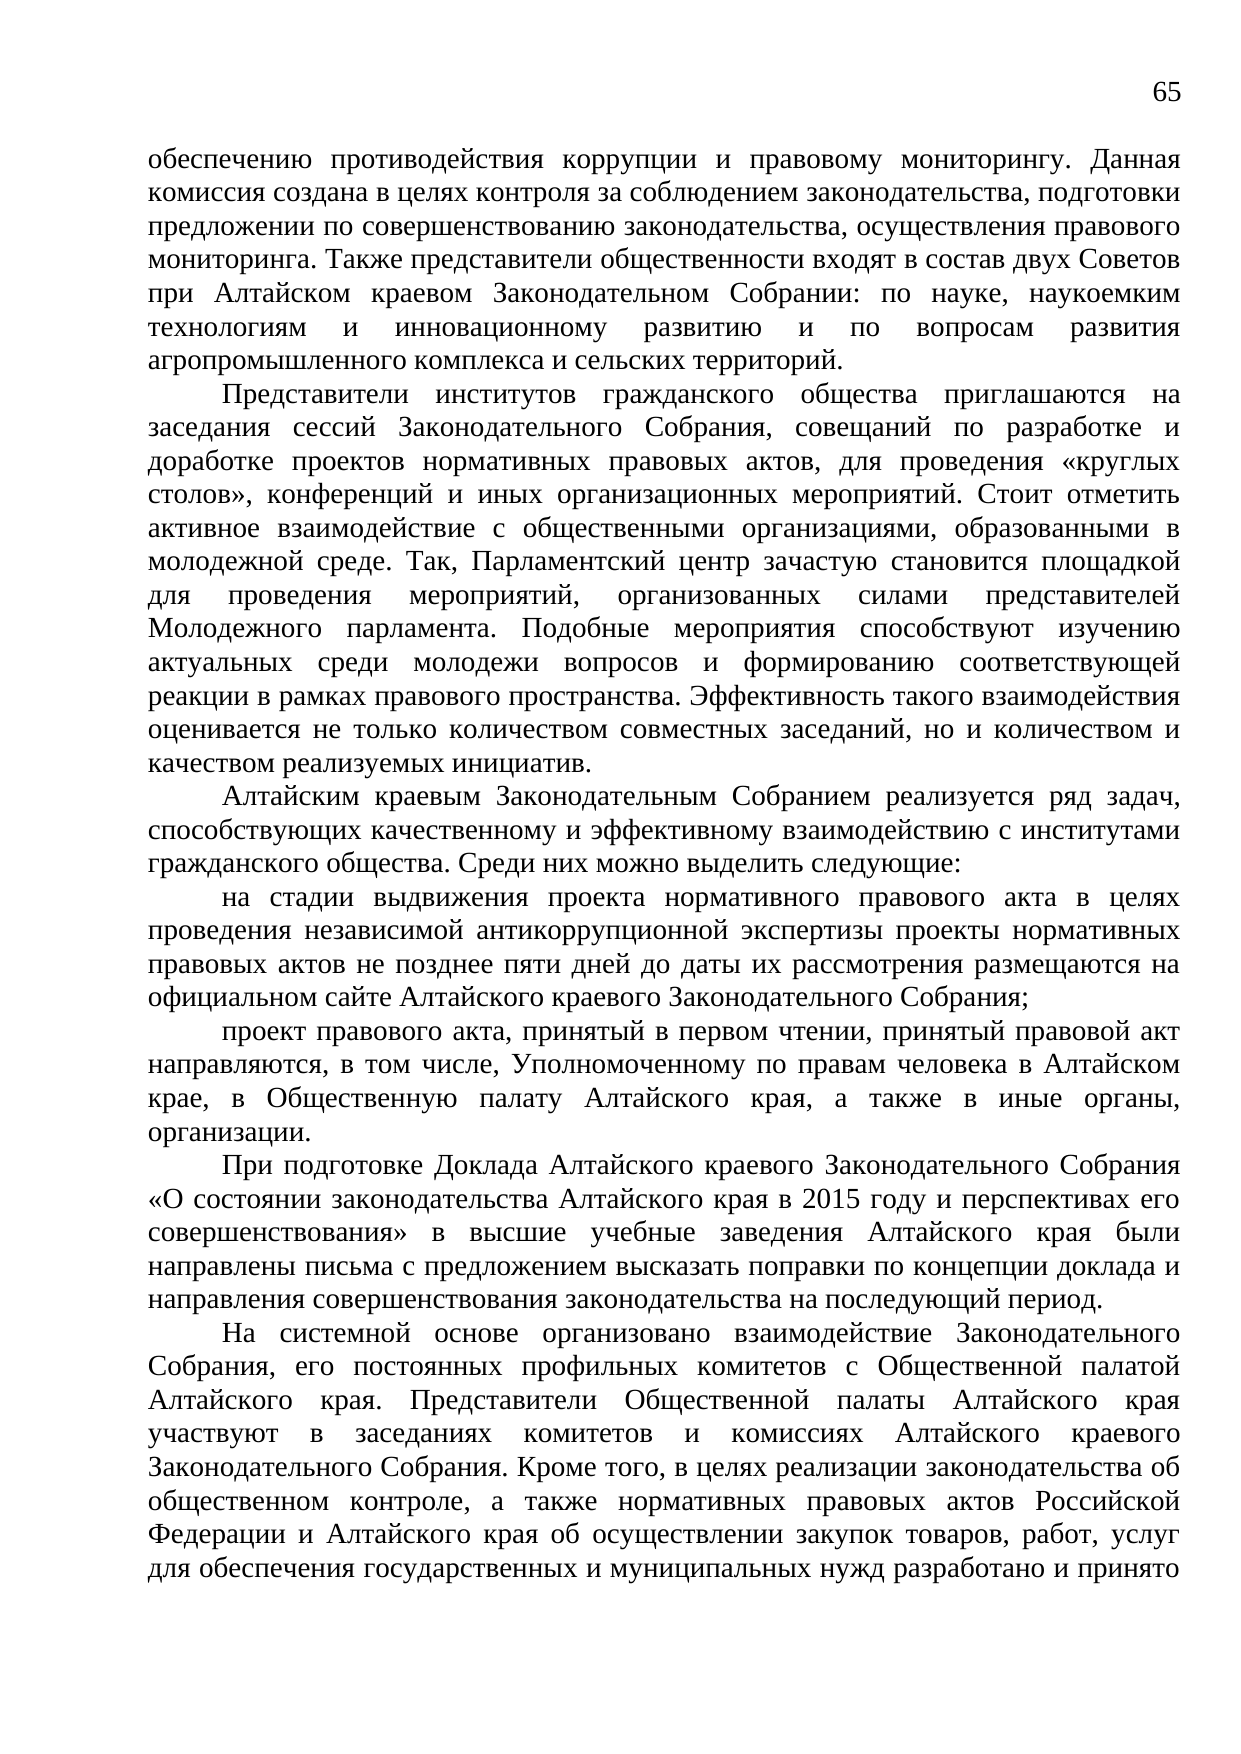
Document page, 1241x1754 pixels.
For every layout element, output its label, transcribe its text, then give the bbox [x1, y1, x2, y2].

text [148, 141, 1181, 376]
text проект правового акта, принятый в первом чтении, принятый правовой акт направляются, в том числе, Уполномоченному по правам человека в Алтайском крае, в Общественную палату Алтайского края, а также в иные органы, организации. [148, 1013, 1181, 1147]
text При подготовке Доклада Алтайского краевого Законодательного Собрания «О состоянии законодательства Алтайского края в 2015 году и перспективах его совершенствования» в высшие учебные заведения Алтайского края были направлены письма с предложением высказать поправки по концепции доклада и направления совершенствования законодательства на последующий период. [148, 1147, 1181, 1315]
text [148, 1315, 1181, 1583]
text на стадии выдвижения проекта нормативного правового акта в целях проведения независимой антикоррупционной экспертизы проекты нормативных правовых актов не позднее пяти дней до даты их рассмотрения размещаются на официальном сайте Алтайского краевого Законодательного Собрания; [148, 879, 1181, 1013]
text Представители институтов гражданского общества приглашаются на заседания сессий Законодательного Собрания, совещаний по разработке и доработке проектов нормативных правовых актов, для проведения «круглых столов», конференций и иных организационных мероприятий. Стоит отметить активное взаимодействие с общественными организациями, образованными в молодежной среде. Так, Парламентский центр зачастую становится площадкой для проведения мероприятий, организованных силами представителей Молодежного парламента. Подобные мероприятия способствуют изучению актуальных среди молодежи вопросов и формированию соответствующей реакции в рамках правового пространства. Эффективность такого взаимодействия оценивается не только количеством совместных заседаний, но и количеством и качеством реализуемых инициатив. [148, 376, 1181, 778]
text Алтайским краевым Законодательным Собранием реализуется ряд задач, способствующих качественному и эффективному взаимодействию с институтами гражданского общества. Среди них можно выделить следующие: [148, 778, 1181, 879]
